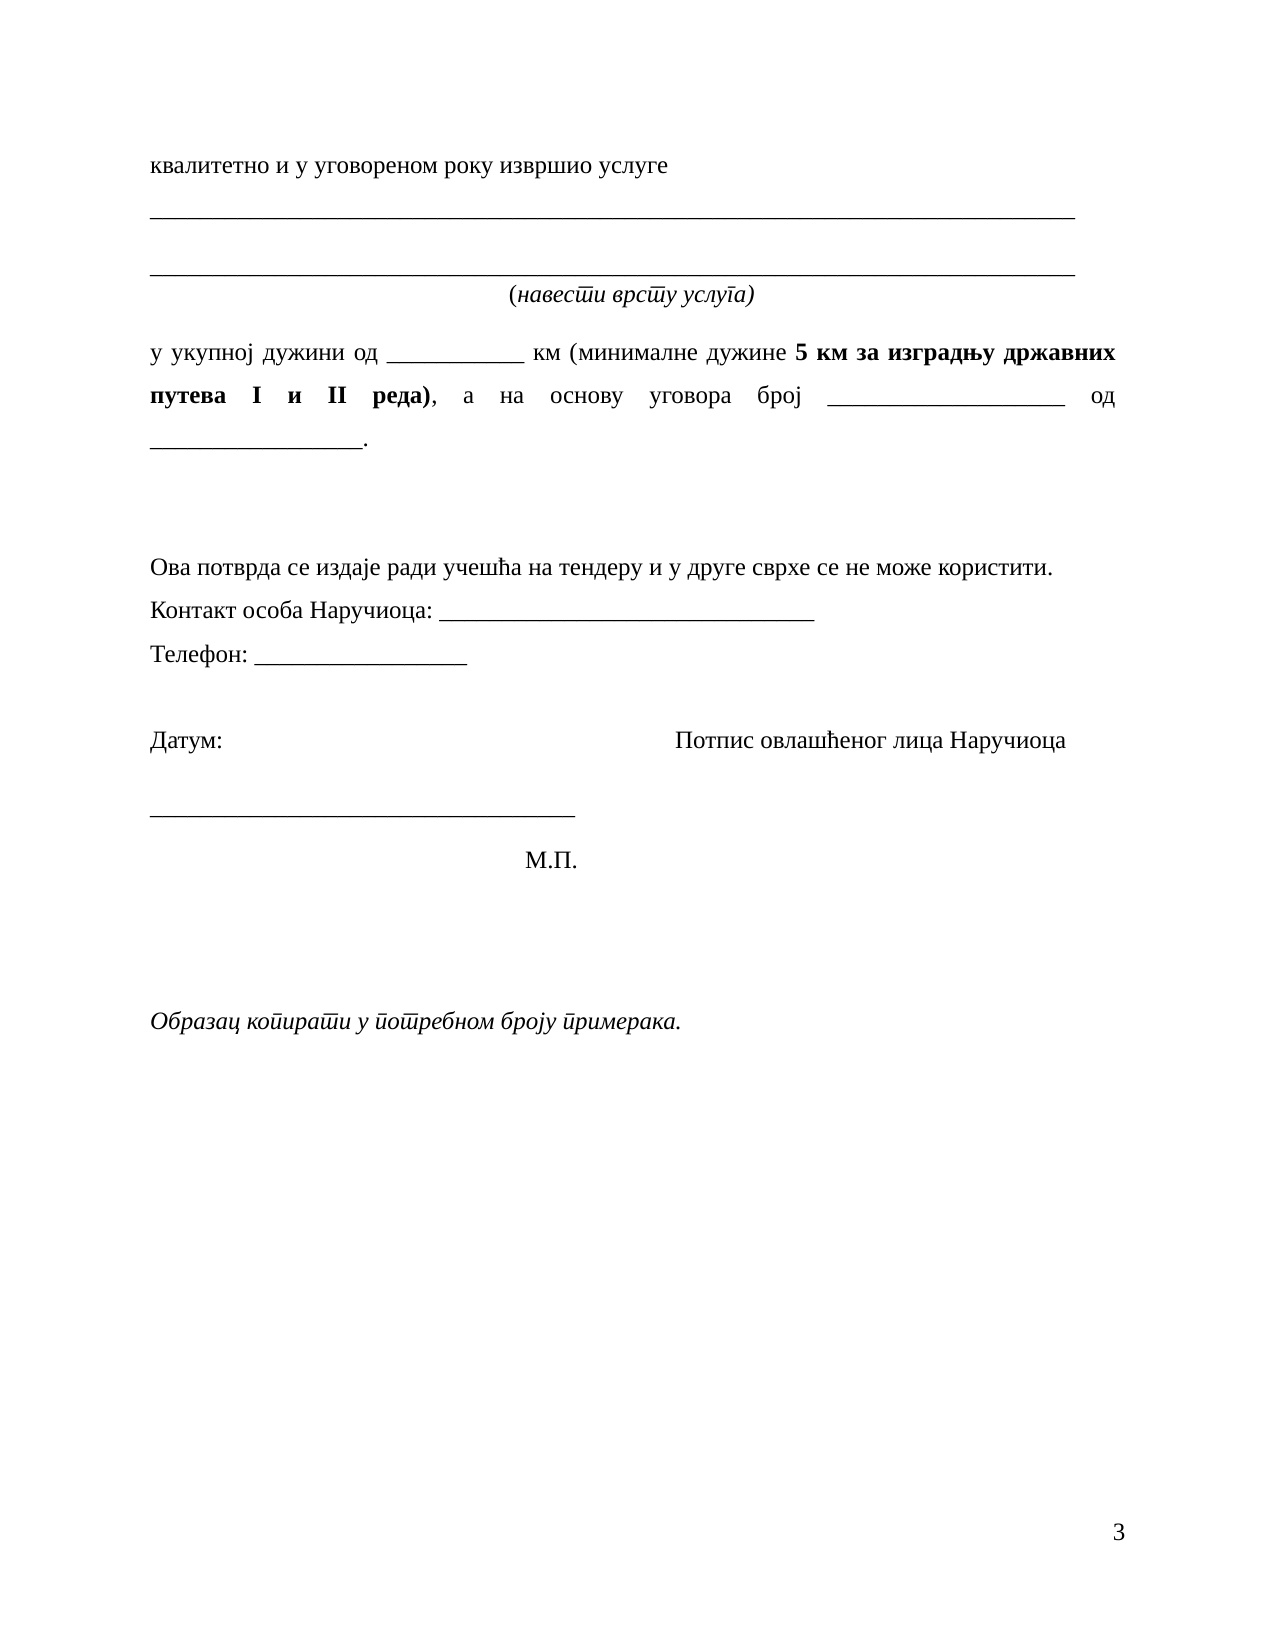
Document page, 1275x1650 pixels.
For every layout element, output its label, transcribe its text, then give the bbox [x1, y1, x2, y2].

text Ова потврда се издаје ради учешћа на тендеру и у друге сврхе се не може користити. [150, 552, 1116, 581]
text (навести врсту услуга) [150, 279, 1116, 308]
text Датум: Потпис овлашћеног лица Наручиоца __________________________________ [150, 725, 1125, 820]
text Контакт особа Наручиоца: ______________________________ [150, 596, 1125, 624]
text Телефон: _________________ [150, 639, 1125, 667]
text Образац копирати у потребном броју примерака. [150, 1006, 1125, 1035]
text квалитетно и у уговореном року извршио услуге [150, 150, 1116, 179]
text М.П. [450, 845, 1125, 874]
text у укупној дужини од ___________ км (минималне дужине 5 км за изградњу државних путева I и II реда), а на основу уговора број ___________________ од _________________. [150, 337, 1116, 452]
text __________________________________________________________________________ [150, 193, 1116, 222]
text __________________________________________________________________________ [150, 251, 1116, 279]
